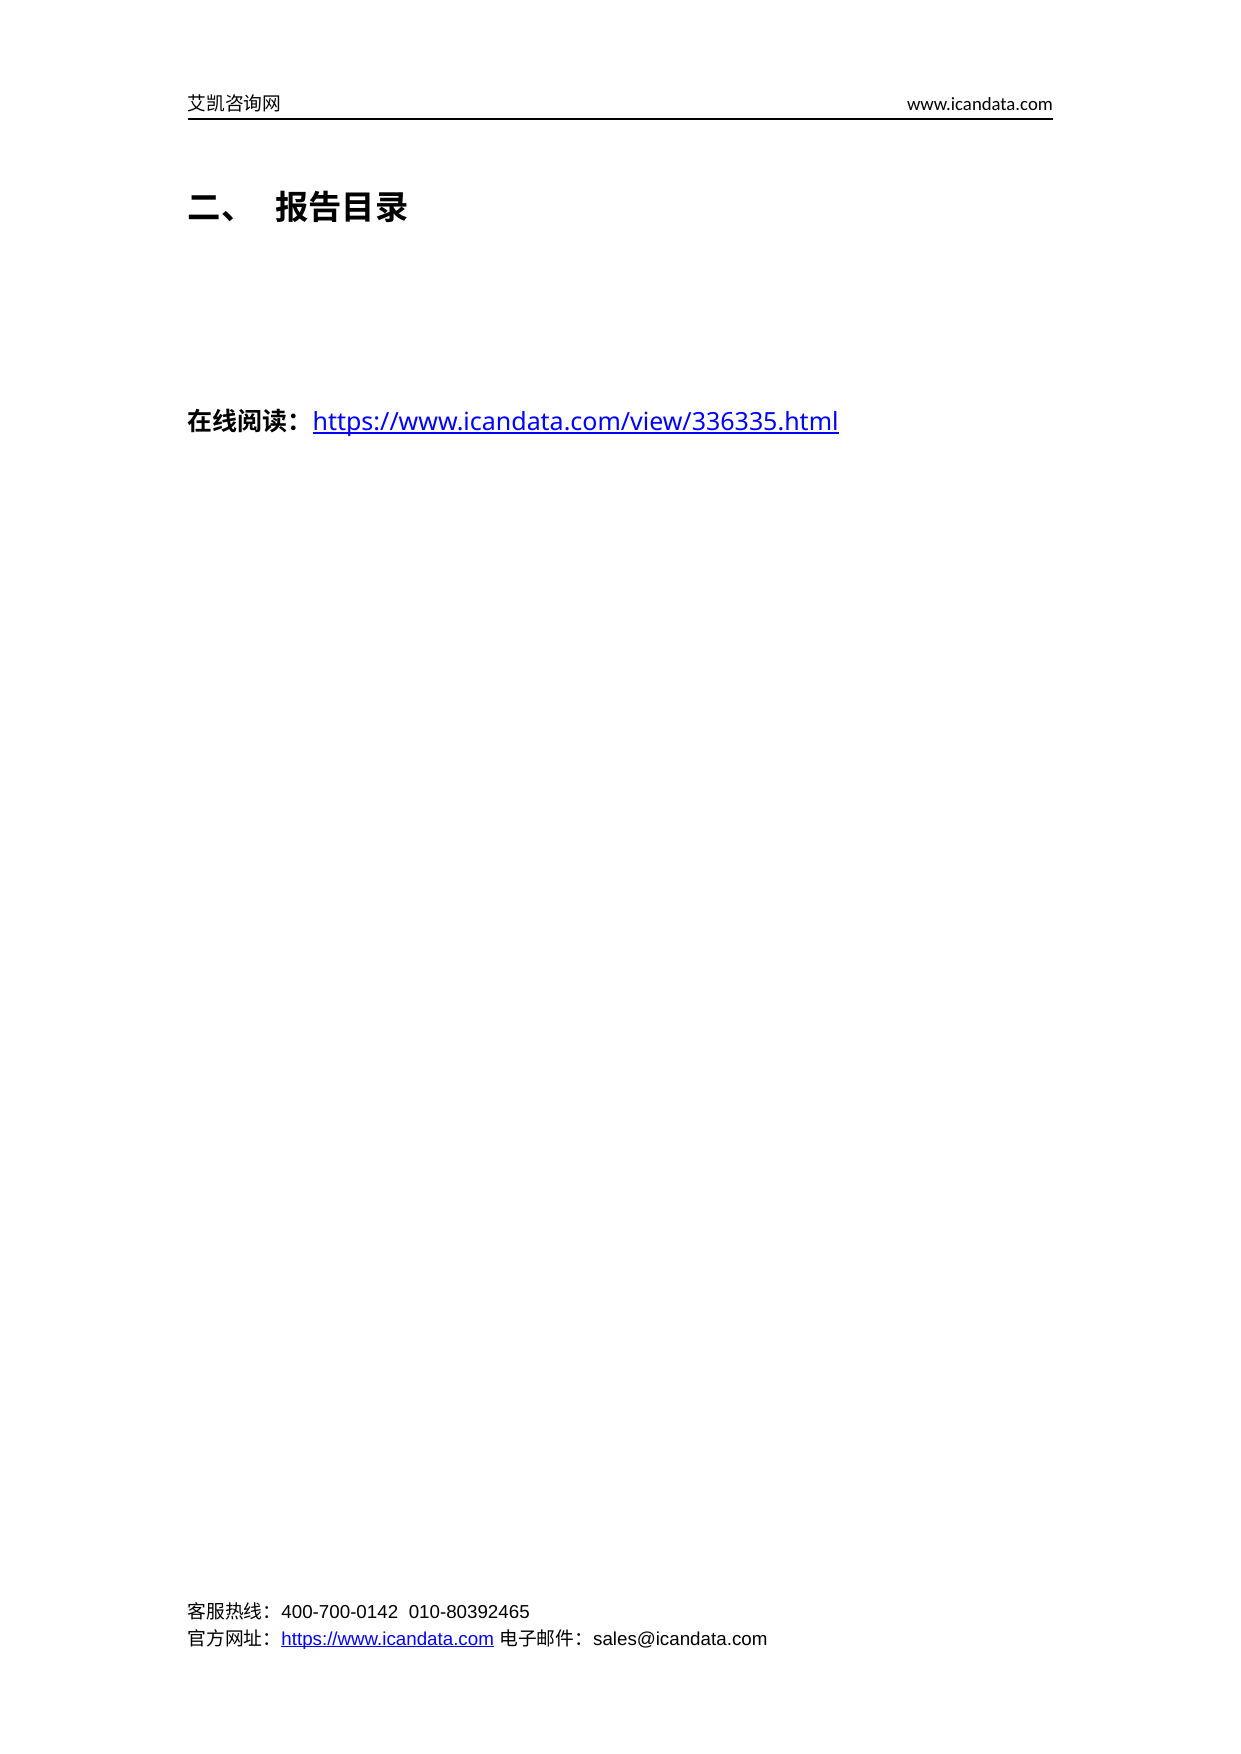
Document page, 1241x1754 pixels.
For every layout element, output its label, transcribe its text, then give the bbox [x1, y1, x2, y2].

text 在线阅读：https://www.icandata.com/view/336335.html [187, 387, 1053, 452]
subtitle 报告目录 [187, 172, 1053, 237]
